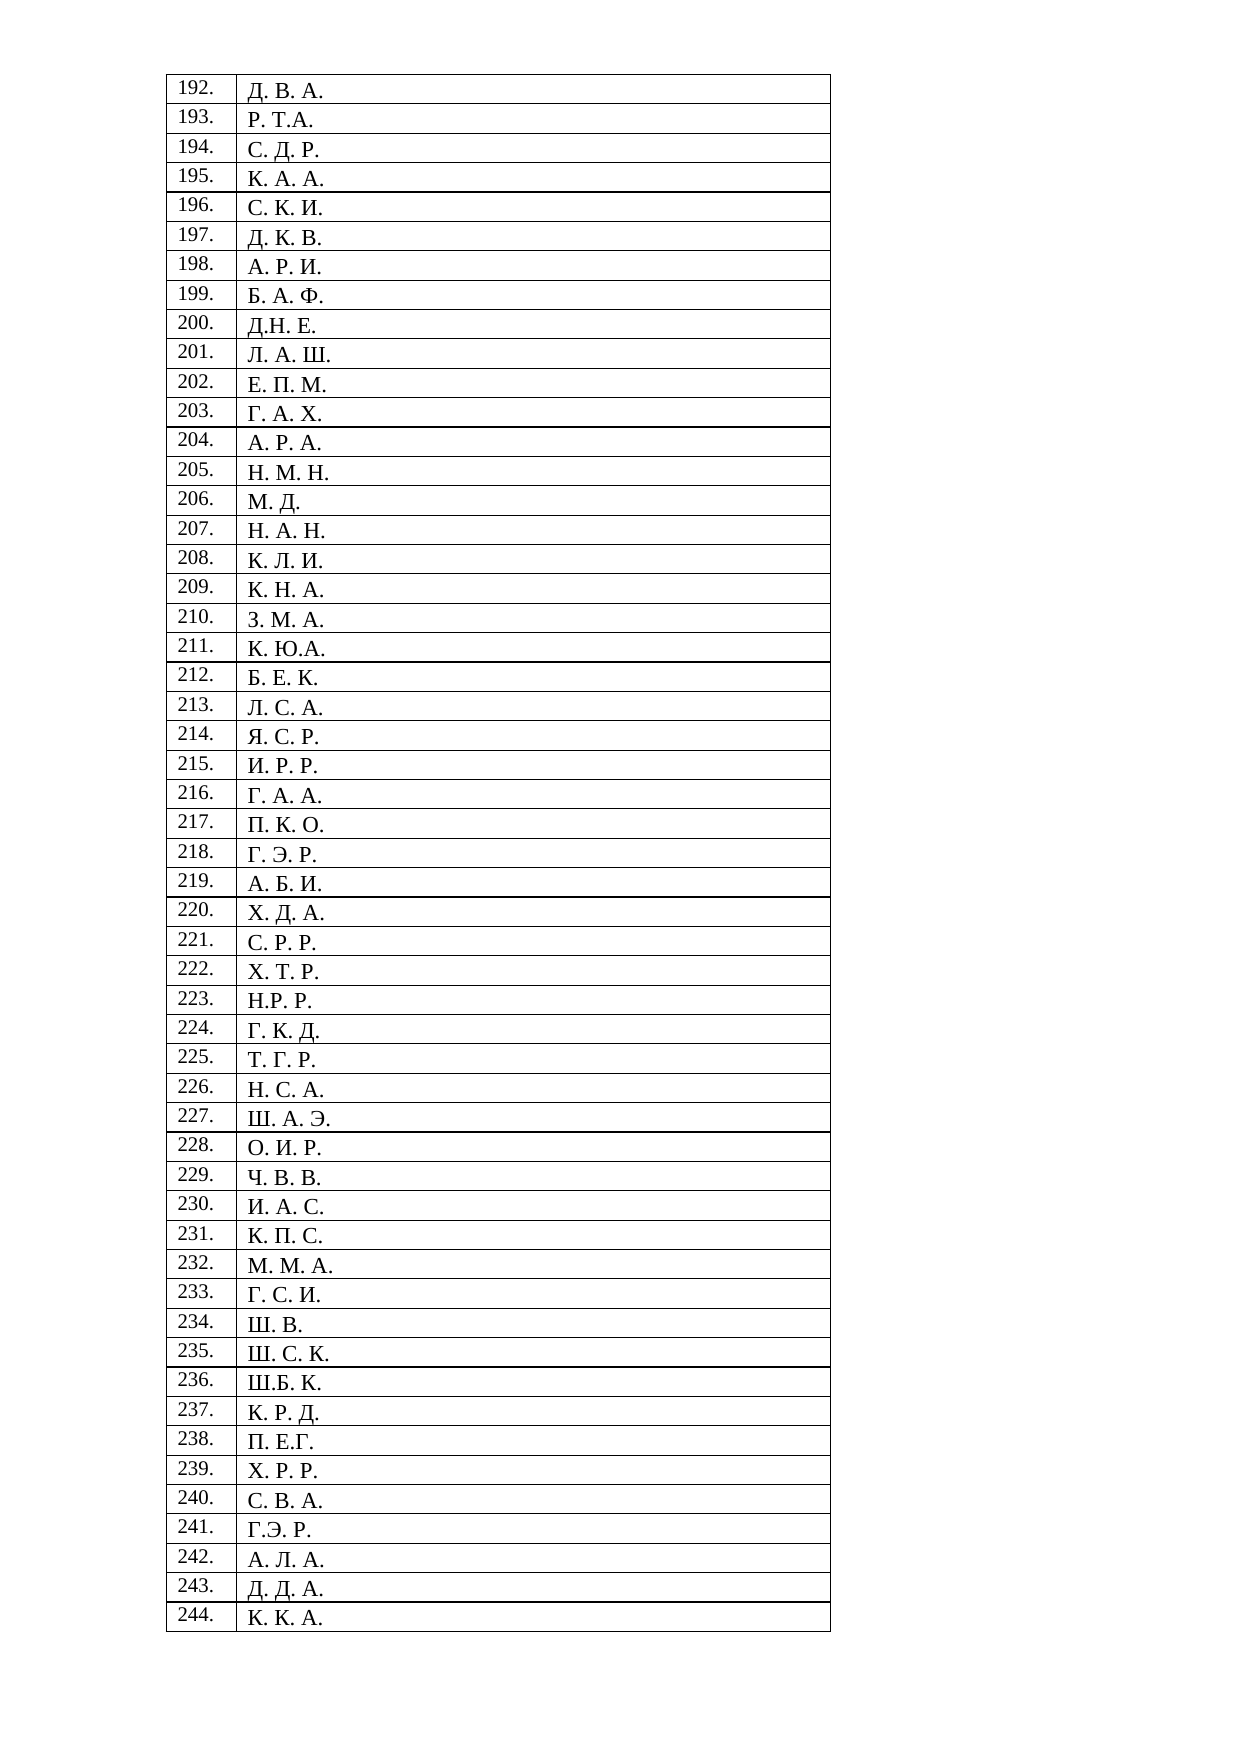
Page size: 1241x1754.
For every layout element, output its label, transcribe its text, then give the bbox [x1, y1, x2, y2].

table_cell О. И. Р. [237, 1133, 830, 1161]
table_cell А. Р. И. [237, 251, 830, 279]
table_cell К. П. С. [237, 1221, 830, 1249]
table_cell 216. [167, 780, 236, 808]
table_cell Х. Д. А. [237, 898, 830, 926]
table_cell 193. [167, 104, 236, 133]
table_cell И. А. С. [237, 1191, 830, 1219]
table_cell 232. [167, 1250, 236, 1278]
table_cell 240. [167, 1485, 236, 1513]
table_cell 218. [167, 839, 236, 867]
table_cell Д. К. В. [237, 222, 830, 250]
table_cell 206. [167, 486, 236, 514]
table_cell 205. [167, 457, 236, 485]
table_cell Г. Э. Р. [237, 839, 830, 867]
table_cell А. Р. А. [237, 428, 830, 456]
table_cell Б. А. Ф. [237, 281, 830, 309]
table_cell 194. [167, 134, 236, 162]
table_cell 214. [167, 721, 236, 749]
table_cell Н. С. А. [237, 1074, 830, 1102]
table_cell 201. [167, 339, 236, 368]
table_cell И. Р. Р. [237, 751, 830, 779]
table_cell 215. [167, 751, 236, 779]
table_cell 197. [167, 222, 236, 250]
table_cell 209. [167, 574, 236, 603]
table_cell 203. [167, 398, 236, 426]
table_cell 226. [167, 1074, 236, 1102]
table_cell 234. [167, 1309, 236, 1337]
table_cell К. А. А. [237, 163, 830, 191]
table_cell К. Н. А. [237, 574, 830, 603]
table_cell С. К. И. [237, 193, 830, 221]
table_cell Г. С. И. [237, 1279, 830, 1308]
table_cell 228. [167, 1133, 236, 1161]
table_cell Ш. В. [237, 1309, 830, 1337]
table_cell Л. С. А. [237, 692, 830, 720]
table_cell М. М. А. [237, 1250, 830, 1278]
table_cell Т. Г. Р. [237, 1044, 830, 1073]
table_cell 237. [167, 1397, 236, 1425]
table_cell Д. В. А. [237, 75, 830, 103]
table_cell С. В. А. [237, 1485, 830, 1513]
table_cell 229. [167, 1162, 236, 1190]
table_cell 239. [167, 1456, 236, 1484]
table_cell 224. [167, 1015, 236, 1043]
table_cell Д.Н. Е. [237, 310, 830, 338]
table_cell 212. [167, 663, 236, 691]
table_cell 231. [167, 1221, 236, 1249]
table_cell 208. [167, 545, 236, 573]
table_cell 223. [167, 986, 236, 1014]
table_cell 200. [167, 310, 236, 338]
table_cell 241. [167, 1514, 236, 1543]
table_cell Н. М. Н. [237, 457, 830, 485]
table_cell 211. [167, 633, 236, 661]
table_cell 196. [167, 193, 236, 221]
table_cell Х. Т. Р. [237, 956, 830, 984]
table_cell 238. [167, 1426, 236, 1454]
table_cell 221. [167, 927, 236, 955]
table_cell С. Д. Р. [237, 134, 830, 162]
table_cell К. Ю.А. [237, 633, 830, 661]
table_cell 198. [167, 251, 236, 279]
table_cell 244. [167, 1603, 236, 1631]
table_cell К. К. А. [237, 1603, 830, 1631]
table_cell Г. К. Д. [237, 1015, 830, 1043]
table_cell 242. [167, 1544, 236, 1572]
table_cell Я. С. Р. [237, 721, 830, 749]
table_cell Ч. В. В. [237, 1162, 830, 1190]
table_cell А. Л. А. [237, 1544, 830, 1572]
table_cell С. Р. Р. [237, 927, 830, 955]
table_cell П. К. О. [237, 809, 830, 838]
table_cell 202. [167, 369, 236, 397]
table_cell П. Е.Г. [237, 1426, 830, 1454]
table_cell 230. [167, 1191, 236, 1219]
table_cell 243. [167, 1573, 236, 1601]
table_cell Р. Т.А. [237, 104, 830, 133]
table_cell 195. [167, 163, 236, 191]
table_cell 213. [167, 692, 236, 720]
table_cell А. Б. И. [237, 868, 830, 896]
table_cell К. Р. Д. [237, 1397, 830, 1425]
table_cell Г.Э. Р. [237, 1514, 830, 1543]
table_cell 199. [167, 281, 236, 309]
table_cell 217. [167, 809, 236, 838]
table_cell 207. [167, 516, 236, 544]
table_cell 222. [167, 956, 236, 984]
table_cell 233. [167, 1279, 236, 1308]
table_cell 219. [167, 868, 236, 896]
table_cell Ш. С. К. [237, 1338, 830, 1366]
table_cell 236. [167, 1368, 236, 1396]
table_cell Г. А. Х. [237, 398, 830, 426]
table_cell 204. [167, 428, 236, 456]
table_cell М. Д. [237, 486, 830, 514]
table_cell 210. [167, 604, 236, 632]
table_cell 227. [167, 1103, 236, 1131]
table_cell Х. Р. Р. [237, 1456, 830, 1484]
table_cell Н. А. Н. [237, 516, 830, 544]
table_cell 220. [167, 898, 236, 926]
table_cell 235. [167, 1338, 236, 1366]
table_cell Е. П. М. [237, 369, 830, 397]
table_cell Л. А. Ш. [237, 339, 830, 368]
table_cell К. Л. И. [237, 545, 830, 573]
table_cell 225. [167, 1044, 236, 1073]
table_cell 192. [167, 75, 236, 103]
table_cell Н.Р. Р. [237, 986, 830, 1014]
table_cell Ш.Б. К. [237, 1368, 830, 1396]
table_cell З. М. А. [237, 604, 830, 632]
table_cell Б. Е. К. [237, 663, 830, 691]
table_cell Д. Д. А. [237, 1573, 830, 1601]
table_cell Г. А. А. [237, 780, 830, 808]
table_cell Ш. А. Э. [237, 1103, 830, 1131]
